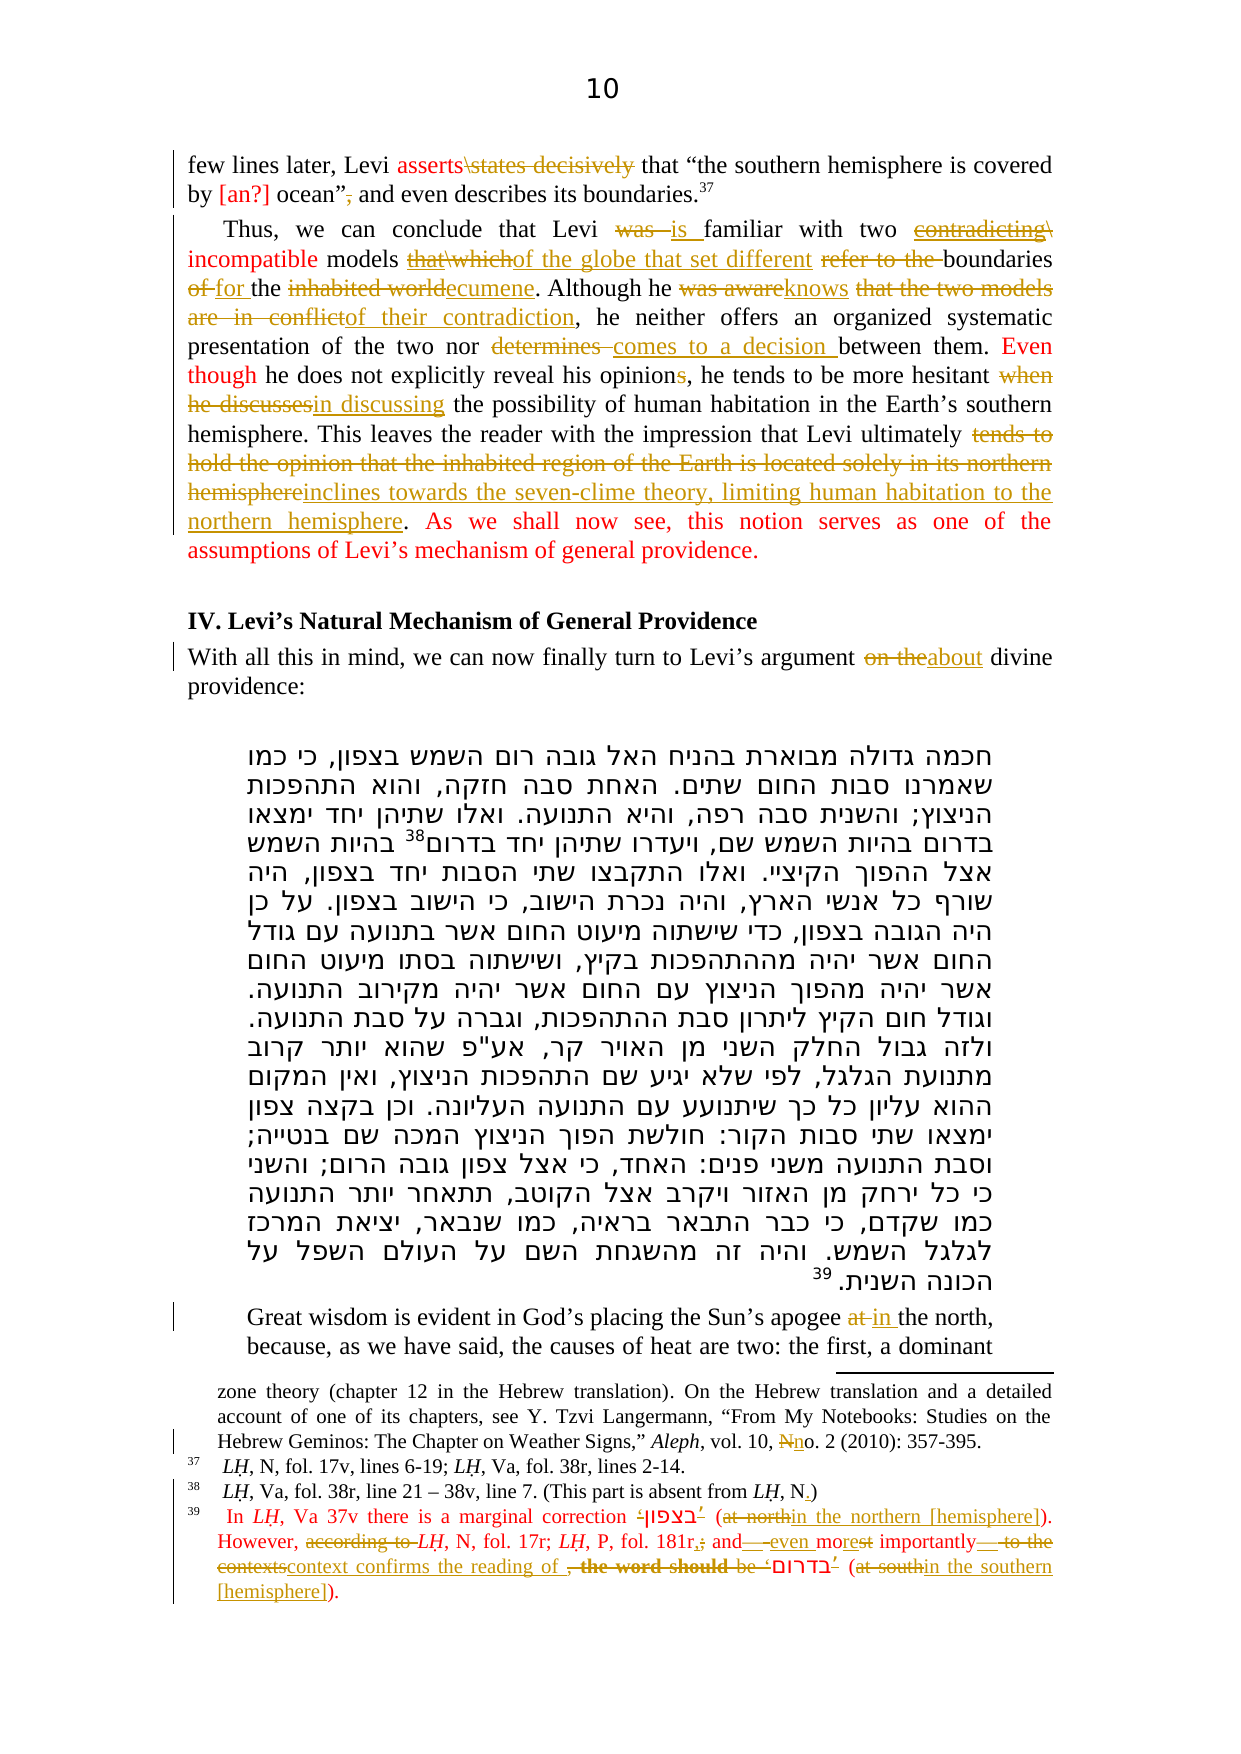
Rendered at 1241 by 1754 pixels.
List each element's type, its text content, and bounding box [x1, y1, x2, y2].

text IV. Levi’s Natural Mechanism of General Providence [187, 606, 1053, 635]
text חכמה גדולה מבוארת בהניח האל גובה רום השמש בצפון, כי כמו שאמרנו סבות החום שתים. האחת סבה חזקה, והוא התהפכות הניצוץ; והשנית סבה רפה, והיא התנועה. ואלו שתיהן יחד ימצאו בדרום בהיות השמש שם, ויעדרו שתיהן יחד בדרום בהיות השמש אצל ההפוך הקיציי. ואלו התקבצו שתי הסבות יחד בצפון, היה שורף כל אנשי הארץ, והיה נכרת הישוב, כי הישוב בצפון. על כן היה הגובה בצפון, כדי שישתוה מיעוט החום אשר בתנועה עם גודל החום אשר יהיה מההתהפכות בקיץ, ושישתוה בסתו מיעוט החום אשר יהיה מהפוך הניצוץ עם החום אשר יהיה מקירוב התנועה. וגודל חום הקיץ ליתרון סבת ההתהפכות, וגברה על סבת התנועה. ולזה גבול החלק השני מן האויר קר, אע"פ שהוא יותר קרוב מתנועת הגלגל, לפי שלא יגיע שם התהפכות הניצוץ, ואין המקום ההוא עליון כל כך שיתנועע עם התנועה העליונה. וכן בקצה צפון ימצאו שתי סבות הקור: חולשת הפוך הניצוץ המכה שם בנטייה; וסבת התנועה משני פנים: האחד, כי אצל צפון גובה הרום; והשני כי כל ירחק מן האזור ויקרב אצל הקוטב, תתאחר יותר התנועה כמו שקדם, כי כבר התבאר בראיה, כמו שנבאר, יציאת המרכז לגלגל השמש. והיה זה מהשגחת השם על העולם השפל על הכונה השנית. [247, 742, 994, 1296]
text Thus, we can conclude that Levi familiar with two incompatible models boundaries the . Although he , he neither offers an organized systematic presentation of the two nor between them. Even though he does not explicitly reveal his opinion, he tends to be more hesitant the possibility of human habitation in the Earth’s southern hemisphere. This leaves the reader with the impression that Levi ultimately . As we shall now see, this notion serves as one of the assumptions of Levi’s mechanism of general providence. [187, 214, 1053, 564]
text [247, 1302, 994, 1360]
text With all this in mind, we can now finally turn to Levi’s argument divine providence: [187, 642, 1053, 700]
